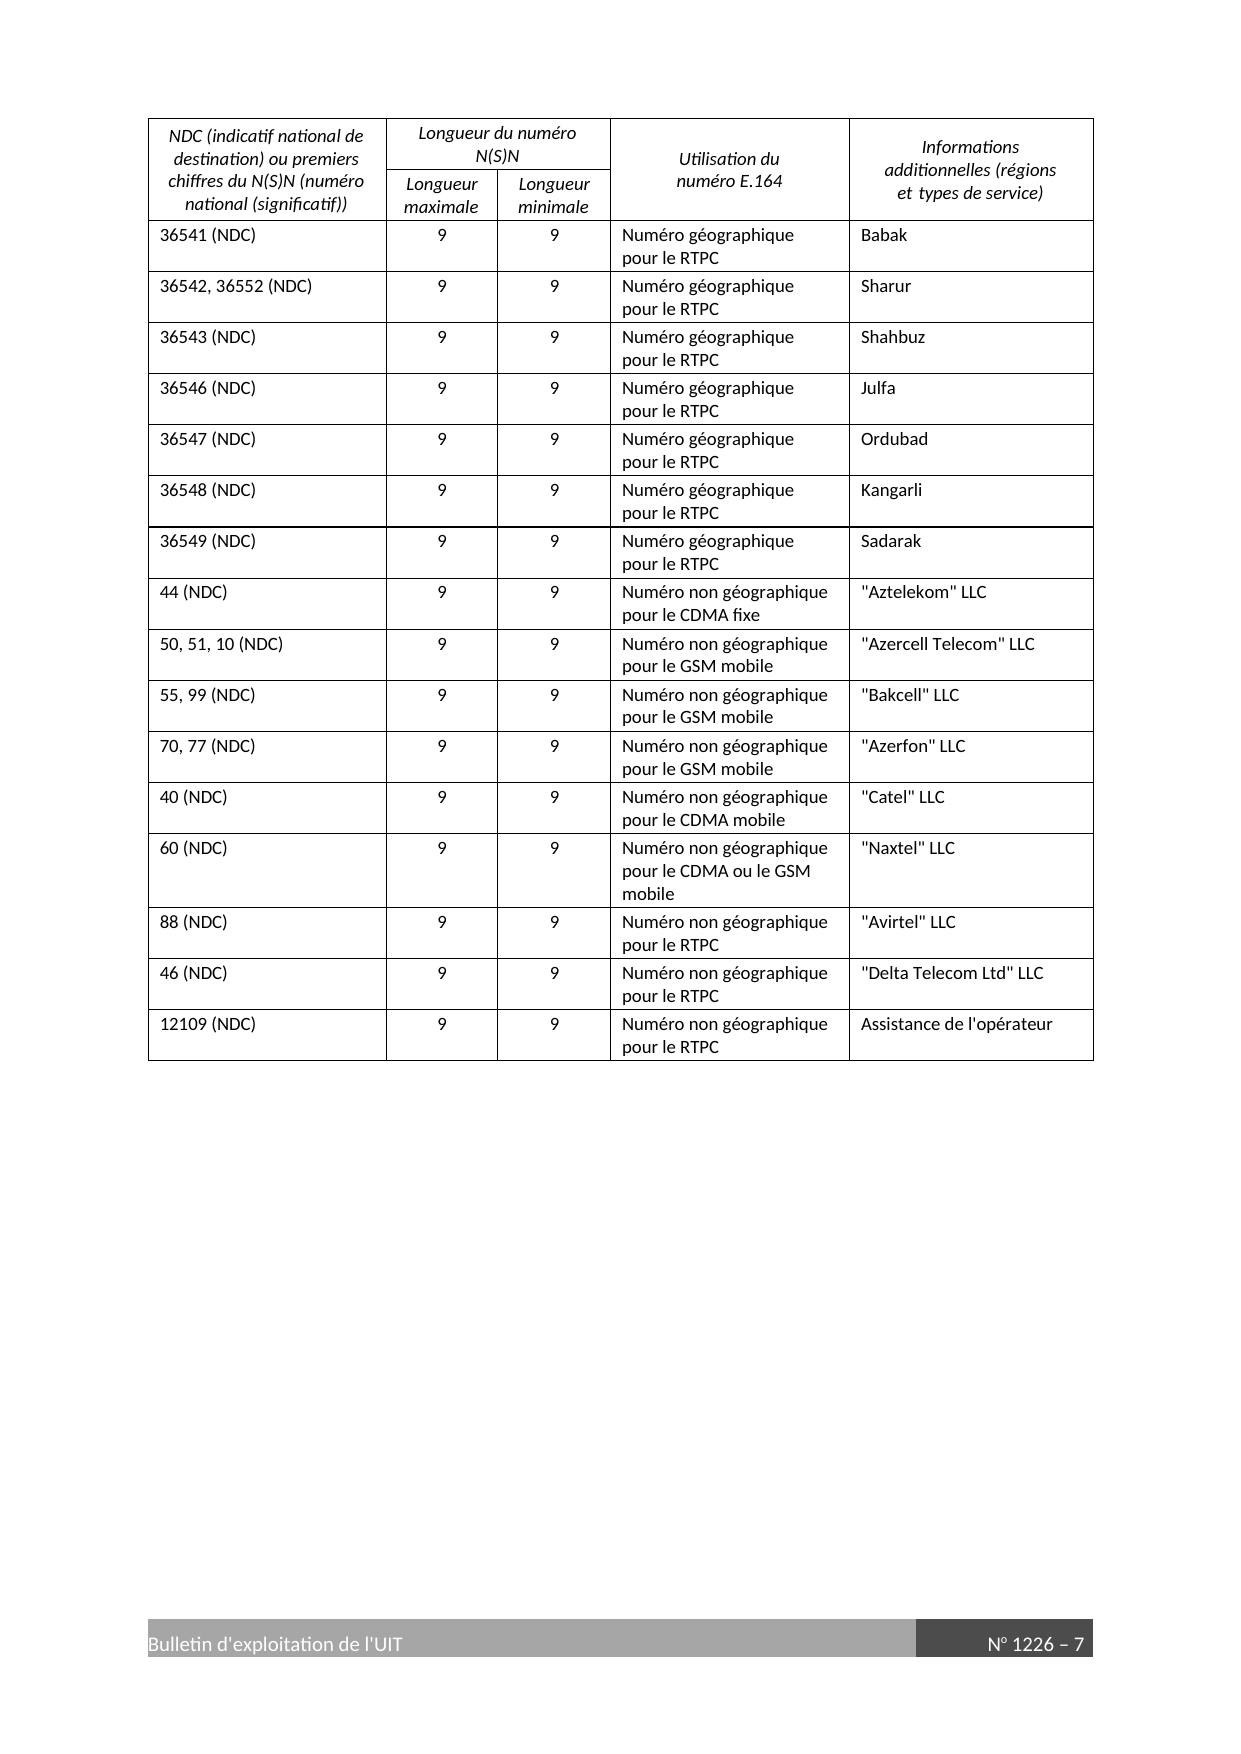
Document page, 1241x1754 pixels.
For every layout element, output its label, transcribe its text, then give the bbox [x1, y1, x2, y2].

table_cell "Delta Telecom Ltd" LLC [850, 959, 1093, 1009]
table_cell 9 [387, 959, 497, 1009]
table_cell 9 [498, 476, 610, 526]
table_cell Longueur maximale [387, 170, 497, 220]
table_cell 46 (NDC) [149, 959, 386, 1009]
table_cell 9 [498, 681, 610, 731]
table_cell Numéro géographique pour le RTPC [611, 323, 849, 373]
table_cell Assistance de l'opérateur [850, 1010, 1093, 1060]
table_header Longueur du numéro N(S)N [387, 119, 610, 169]
table_cell 36541 (NDC) [149, 221, 386, 271]
table_cell Numéro géographique pour le RTPC [611, 272, 849, 322]
table_cell Kangarli [850, 476, 1093, 526]
table_cell 9 [387, 579, 497, 628]
table_cell Sharur [850, 272, 1093, 322]
table_cell 36548 (NDC) [149, 476, 386, 526]
table_cell 9 [387, 1010, 497, 1060]
table_cell Numéro non géographique pour le RTPC [611, 1010, 849, 1060]
table_cell Shahbuz [850, 323, 1093, 373]
table_cell Sadarak [850, 528, 1093, 577]
table_cell Numéro géographique pour le RTPC [611, 221, 849, 271]
table_cell 9 [498, 528, 610, 577]
table_cell Numéro géographique pour le RTPC [611, 476, 849, 526]
table_cell Numéro non géographique pour le CDMA mobile [611, 783, 849, 833]
table_cell Numéro non géographique pour le GSM mobile [611, 630, 849, 679]
table_cell 9 [498, 374, 610, 424]
table_cell 9 [387, 323, 497, 373]
table_cell "Azercell Telecom" LLC [850, 630, 1093, 679]
table_cell 9 [498, 323, 610, 373]
table_cell Numéro non géographique pour le GSM mobile [611, 681, 849, 731]
table_cell 88 (NDC) [149, 908, 386, 958]
table_cell 55, 99 (NDC) [149, 681, 386, 731]
table_cell 9 [387, 834, 497, 907]
table_cell Numéro géographique pour le RTPC [611, 374, 849, 424]
table_cell Longueur minimale [498, 170, 610, 220]
table_cell 36547 (NDC) [149, 425, 386, 475]
table_cell 9 [498, 221, 610, 271]
table_cell Ordubad [850, 425, 1093, 475]
table_cell 36542, 36552 (NDC) [149, 272, 386, 322]
table_cell 9 [498, 732, 610, 782]
table_cell Numéro non géographique pour le CDMA ou le GSM mobile [611, 834, 849, 907]
table_cell 9 [498, 630, 610, 679]
table_header Utilisation du numéro E.164 [611, 119, 849, 220]
table_cell Numéro non géographique pour le RTPC [611, 908, 849, 958]
table_cell "Naxtel" LLC [850, 834, 1093, 907]
table_cell 12109 (NDC) [149, 1010, 386, 1060]
table_cell Numéro géographique pour le RTPC [611, 425, 849, 475]
table_cell Numéro non géographique pour le GSM mobile [611, 732, 849, 782]
table_cell Babak [850, 221, 1093, 271]
table_cell 9 [498, 272, 610, 322]
table_cell 70, 77 (NDC) [149, 732, 386, 782]
table_cell 40 (NDC) [149, 783, 386, 833]
table_cell 9 [387, 221, 497, 271]
table_header NDC (indicatif national de destination) ou premiers chiffres du N(S)N (numéro national (significatif)) [149, 119, 386, 220]
table_cell "Catel" LLC [850, 783, 1093, 833]
table_cell "Bakcell" LLC [850, 681, 1093, 731]
table_cell 9 [387, 272, 497, 322]
table_cell 9 [498, 908, 610, 958]
table_cell 9 [498, 959, 610, 1009]
table_cell 9 [387, 374, 497, 424]
table_cell 9 [387, 783, 497, 833]
table_cell 9 [498, 579, 610, 628]
table_cell 9 [387, 425, 497, 475]
table_cell 9 [387, 681, 497, 731]
table_cell 36549 (NDC) [149, 528, 386, 577]
table_cell 36543 (NDC) [149, 323, 386, 373]
table_cell 9 [387, 630, 497, 679]
table_cell 9 [387, 908, 497, 958]
table_cell 36546 (NDC) [149, 374, 386, 424]
table_cell 44 (NDC) [149, 579, 386, 628]
table_cell Numéro géographique pour le RTPC [611, 528, 849, 577]
table_cell 9 [498, 1010, 610, 1060]
table_cell 9 [498, 834, 610, 907]
table_cell Numéro non géographique pour le RTPC [611, 959, 849, 1009]
table_cell 9 [387, 476, 497, 526]
table_cell 60 (NDC) [149, 834, 386, 907]
table_cell "Azerfon" LLC [850, 732, 1093, 782]
table_cell 9 [387, 732, 497, 782]
table_cell 9 [498, 783, 610, 833]
table_cell Numéro non géographique pour le CDMA fixe [611, 579, 849, 628]
table_cell "Avirtel" LLC [850, 908, 1093, 958]
table_cell "Aztelekom" LLC [850, 579, 1093, 628]
table_cell Julfa [850, 374, 1093, 424]
table_header Informations additionnelles (régions et types de service) [850, 119, 1093, 220]
table_cell 50, 51, 10 (NDC) [149, 630, 386, 679]
table_cell 9 [498, 425, 610, 475]
table_cell 9 [387, 528, 497, 577]
